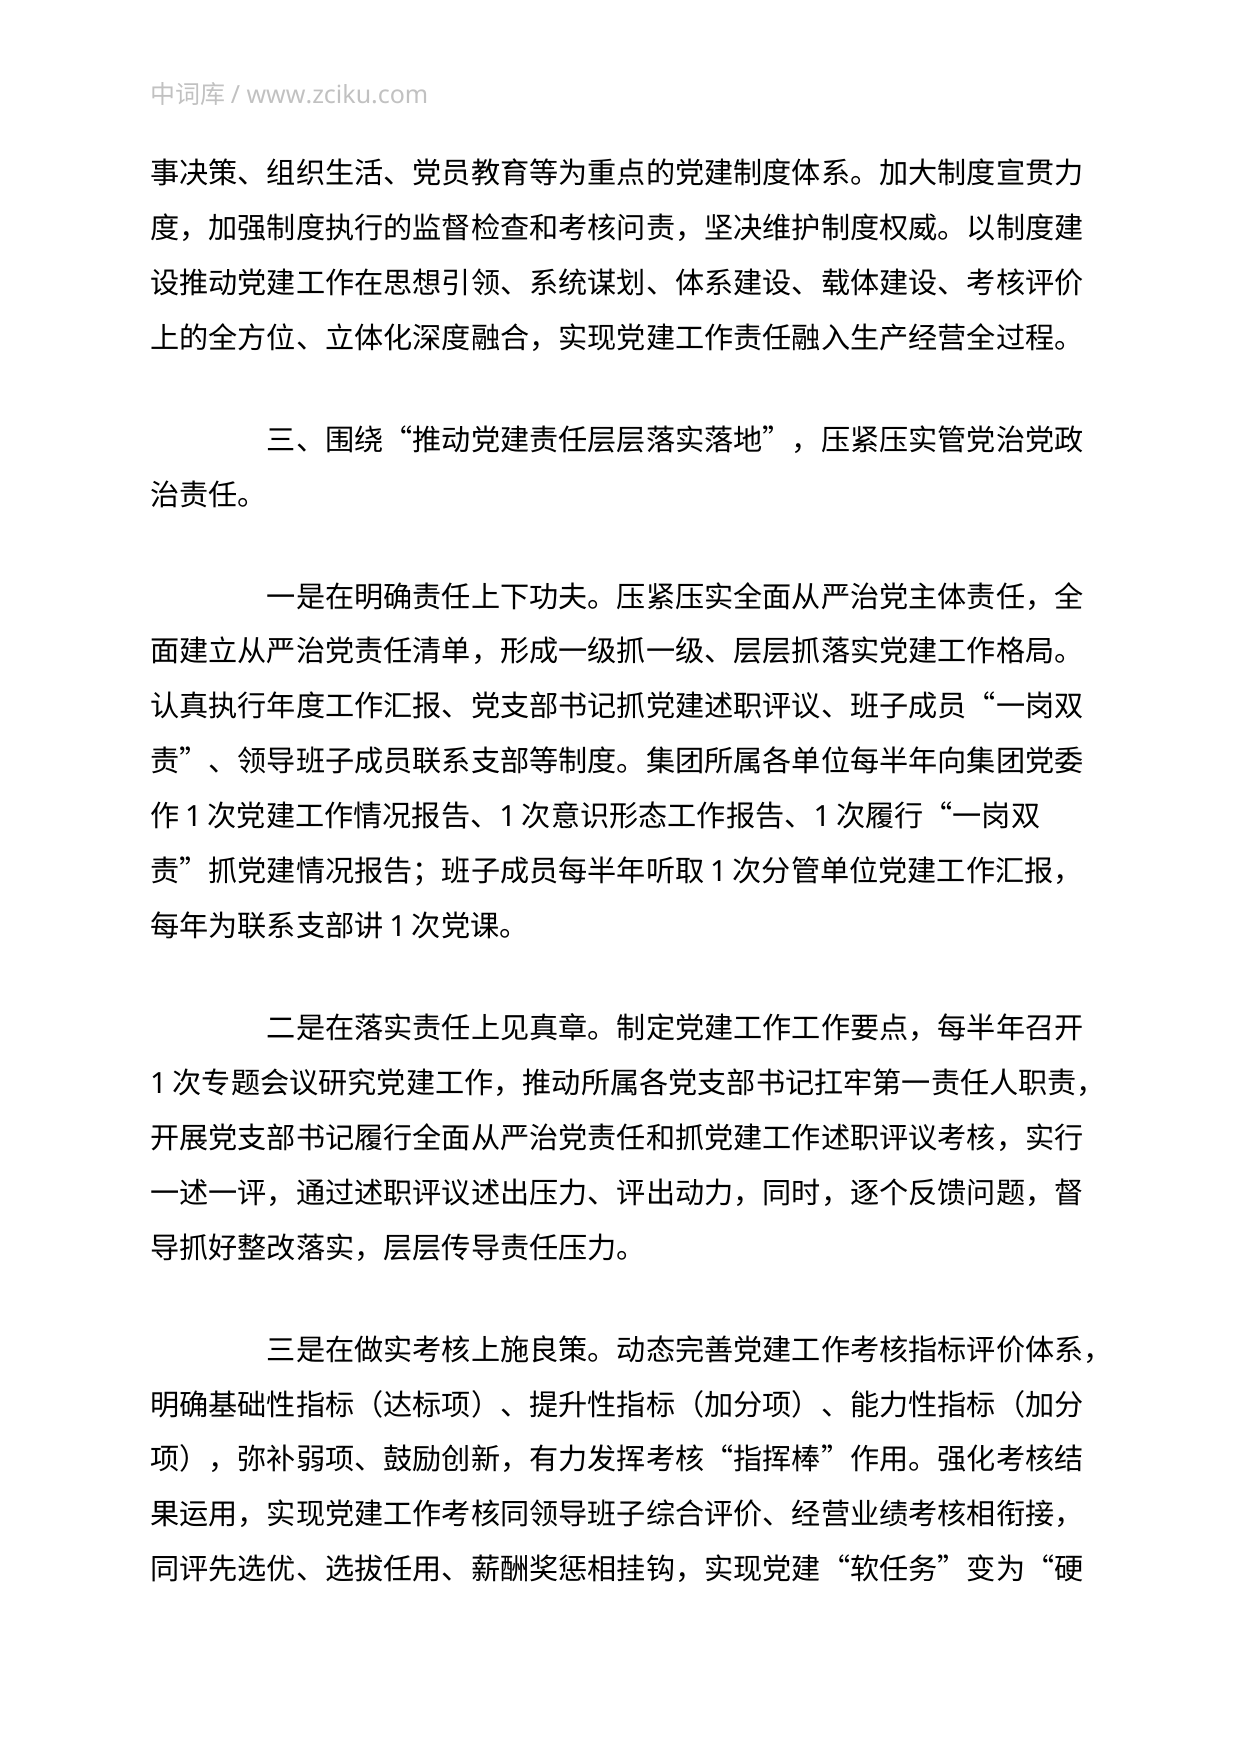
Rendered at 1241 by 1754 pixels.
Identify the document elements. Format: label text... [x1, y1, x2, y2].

text 一是在明确责任上下功夫。压紧压实全面从严治党主体责任，全面建立从严治党责任清单，形成一级抓一级、层层抓落实党建工作格局。认真执行年度工作汇报、党支部书记抓党建述职评议、班子成员“一岗双责”、领导班子成员联系支部等制度。集团所属各单位每半年向集团党委作1次党建工作情况报告、1次意识形态工作报告、1次履行“一岗双责”抓党建情况报告；班子成员每半年听取1次分管单位党建工作汇报，每年为联系支部讲1次党课。 [150, 573, 1090, 945]
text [150, 1326, 1090, 1588]
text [150, 150, 1090, 357]
text 三、围绕“推动党建责任层层落实落地”，压紧压实管党治党政治责任。 [150, 416, 1090, 514]
text 二是在落实责任上见真章。制定党建工作工作要点，每半年召开1次专题会议研究党建工作，推动所属各党支部书记扛牢第一责任人职责，开展党支部书记履行全面从严治党责任和抓党建工作述职评议考核，实行一述一评，通过述职评议述出压力、评出动力，同时，逐个反馈问题，督导抓好整改落实，层层传导责任压力。 [150, 1005, 1090, 1267]
